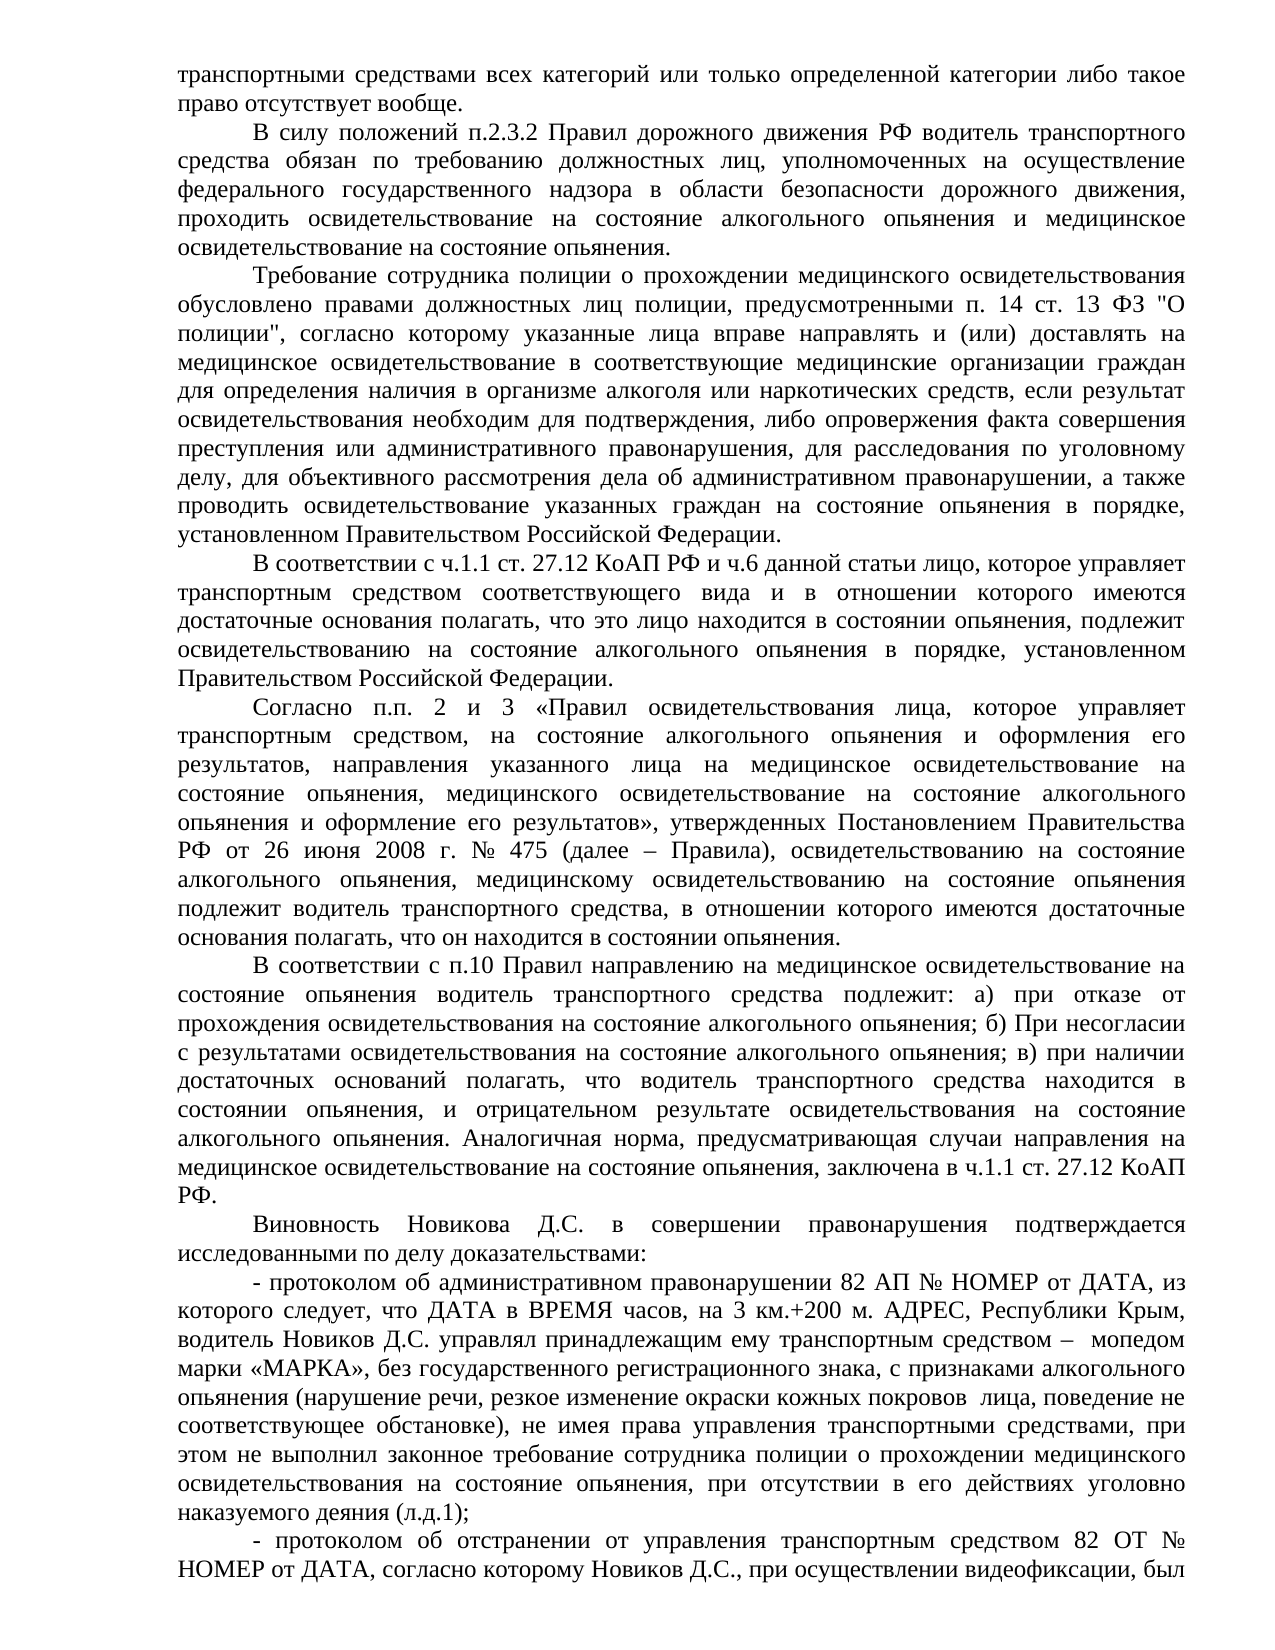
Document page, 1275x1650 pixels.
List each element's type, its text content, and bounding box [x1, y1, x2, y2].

text В силу положений п.2.3.2 Правил дорожного движения РФ водитель транспортного средства обязан по требованию должностных лиц, уполномоченных на осуществление федерального государственного надзора в области безопасности дорожного движения, проходить освидетельствование на состояние алкогольного опьянения и медицинское освидетельствование на состояние опьянения. [177, 117, 1186, 260]
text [177, 1525, 1186, 1583]
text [177, 59, 1186, 117]
text В соответствии с ч.1.1 ст. 27.12 КоАП РФ и ч.6 данной статьи лицо, которое управляет транспортным средством соответствующего вида и в отношении которого имеются достаточные основания полагать, что это лицо находится в состоянии опьянения, подлежит освидетельствованию на состояние алкогольного опьянения в порядке, установленном Правительством Российской Федерации. [177, 548, 1186, 692]
text Требование сотрудника полиции о прохождении медицинского освидетельствования обусловлено правами должностных лиц полиции, предусмотренными п. 14 ст. 13 ФЗ "О полиции", согласно которому указанные лица вправе направлять и (или) доставлять на медицинское освидетельствование в соответствующие медицинские организации граждан для определения наличия в организме алкоголя или наркотических средств, если результат освидетельствования необходим для подтверждения, либо опровержения факта совершения преступления или административного правонарушения, для расследования по уголовному делу, для объективного рассмотрения дела об административном правонарушении, а также проводить освидетельствование указанных граждан на состояние опьянения в порядке, установленном Правительством Российской Федерации. [177, 260, 1186, 548]
text Виновность Новикова Д.С. в совершении правонарушения подтверждается исследованными по делу доказательствами: [177, 1209, 1186, 1267]
text В соответствии с п.10 Правил направлению на медицинское освидетельствование на состояние опьянения водитель транспортного средства подлежит: а) при отказе от прохождения освидетельствования на состояние алкогольного опьянения; б) При несогласии с результатами освидетельствования на состояние алкогольного опьянения; в) при наличии достаточных оснований полагать, что водитель транспортного средства находится в состоянии опьянения, и отрицательном результате освидетельствования на состояние алкогольного опьянения. Аналогичная норма, предусматривающая случаи направления на медицинское освидетельствование на состояние опьянения, заключена в ч.1.1 ст. 27.12 КоАП РФ. [177, 950, 1186, 1209]
text - протоколом об административном правонарушении 82 АП № НОМЕР от ДАТА, из которого следует, что ДАТА в ВРЕМЯ часов, на 3 км.+200 м. АДРЕС, Республики Крым, водитель Новиков Д.С. управлял принадлежащим ему транспортным средством – мопедом марки «МАРКА», без государственного регистрационного знака, с признаками алкогольного опьянения (нарушение речи, резкое изменение окраски кожных покровов лица, поведение не соответствующее обстановке), не имея права управления транспортными средствами, при этом не выполнил законное требование сотрудника полиции о прохождении медицинского освидетельствования на состояние опьянения, при отсутствии в его действиях уголовно наказуемого деяния (л.д.1); [177, 1267, 1186, 1525]
text Согласно п.п. 2 и 3 «Правил освидетельствования лица, которое управляет транспортным средством, на состояние алкогольного опьянения и оформления его результатов, направления указанного лица на медицинское освидетельствование на состояние опьянения, медицинского освидетельствование на состояние алкогольного опьянения и оформление его результатов», утвержденных Постановлением Правительства РФ от 26 июня 2008 г. № 475 (далее – Правила), освидетельствованию на состояние алкогольного опьянения, медицинскому освидетельствованию на состояние опьянения подлежит водитель транспортного средства, в отношении которого имеются достаточные основания полагать, что он находится в состоянии опьянения. [177, 692, 1186, 950]
